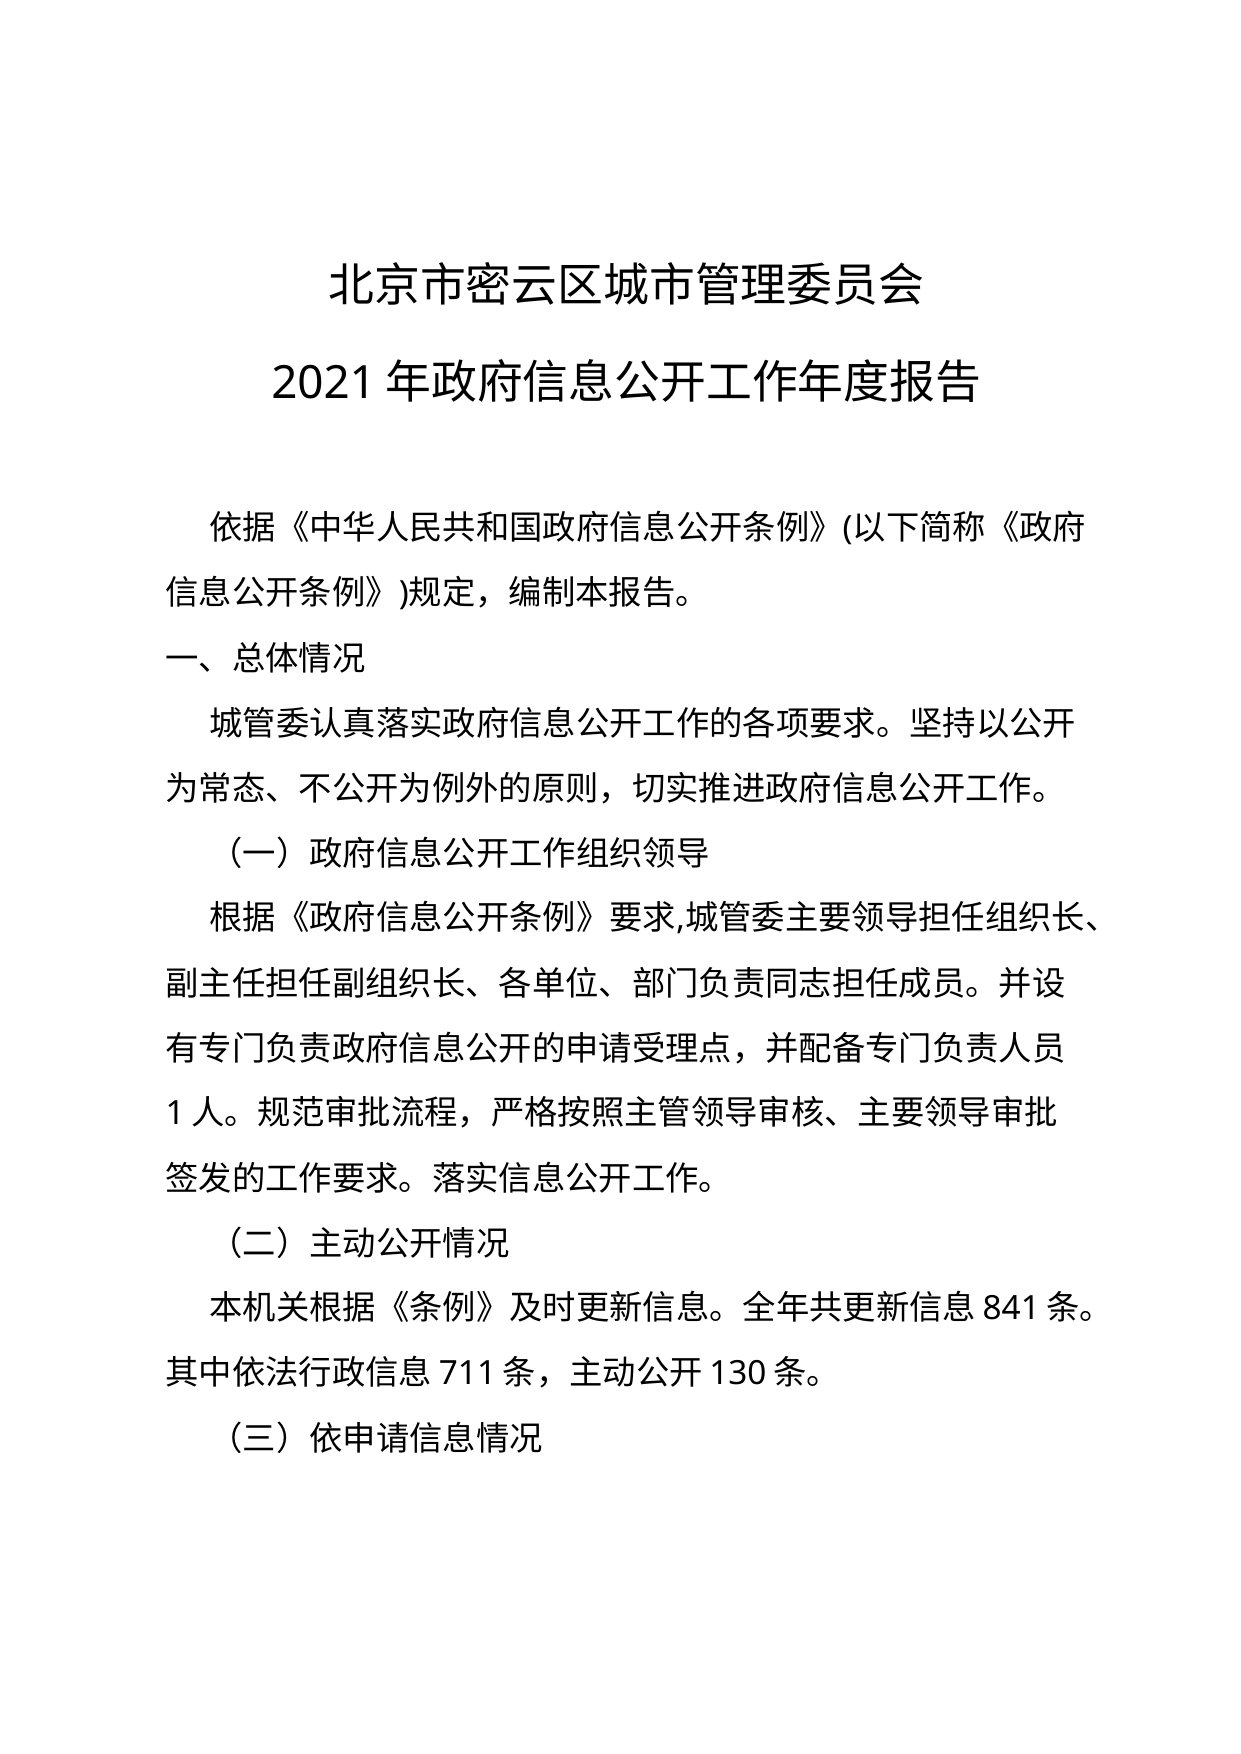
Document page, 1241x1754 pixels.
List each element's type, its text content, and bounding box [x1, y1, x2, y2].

list 一、总体情况 [165, 623, 1087, 688]
text 根据《政府信息公开条例》要求,城管委主要领导担任组织长、副主任担任副组织长、各单位、部门负责同志担任成员。并设有专门负责政府信息公开的申请受理点，并配备专门负责人员1人。规范审批流程，严格按照主管领导审核、主要领导审批签发的工作要求。落实信息公开工作。 [165, 883, 1087, 1208]
text （三）依申请信息情况 [165, 1403, 1087, 1468]
text （二）主动公开情况 [165, 1208, 1087, 1273]
text （一）政府信息公开工作组织领导 [165, 818, 1087, 883]
text 2021年政府信息公开工作年度报告 [165, 330, 1087, 428]
text 本机关根据《条例》及时更新信息。全年共更新信息841条。其中依法行政信息711条，主动公开130条。 [165, 1273, 1087, 1403]
text ​依据《中华人民共和国政府信息公开条例》(以下简称《政府信息公开条例》)规定，编制本报告。 [165, 493, 1087, 623]
text 北京市密云区城市管理委员会 [165, 233, 1087, 330]
text 城管委认真落实政府信息公开工作的各项要求。坚持以公开为常态、不公开为例外的原则，切实推进政府信息公开工作。 [165, 688, 1087, 818]
